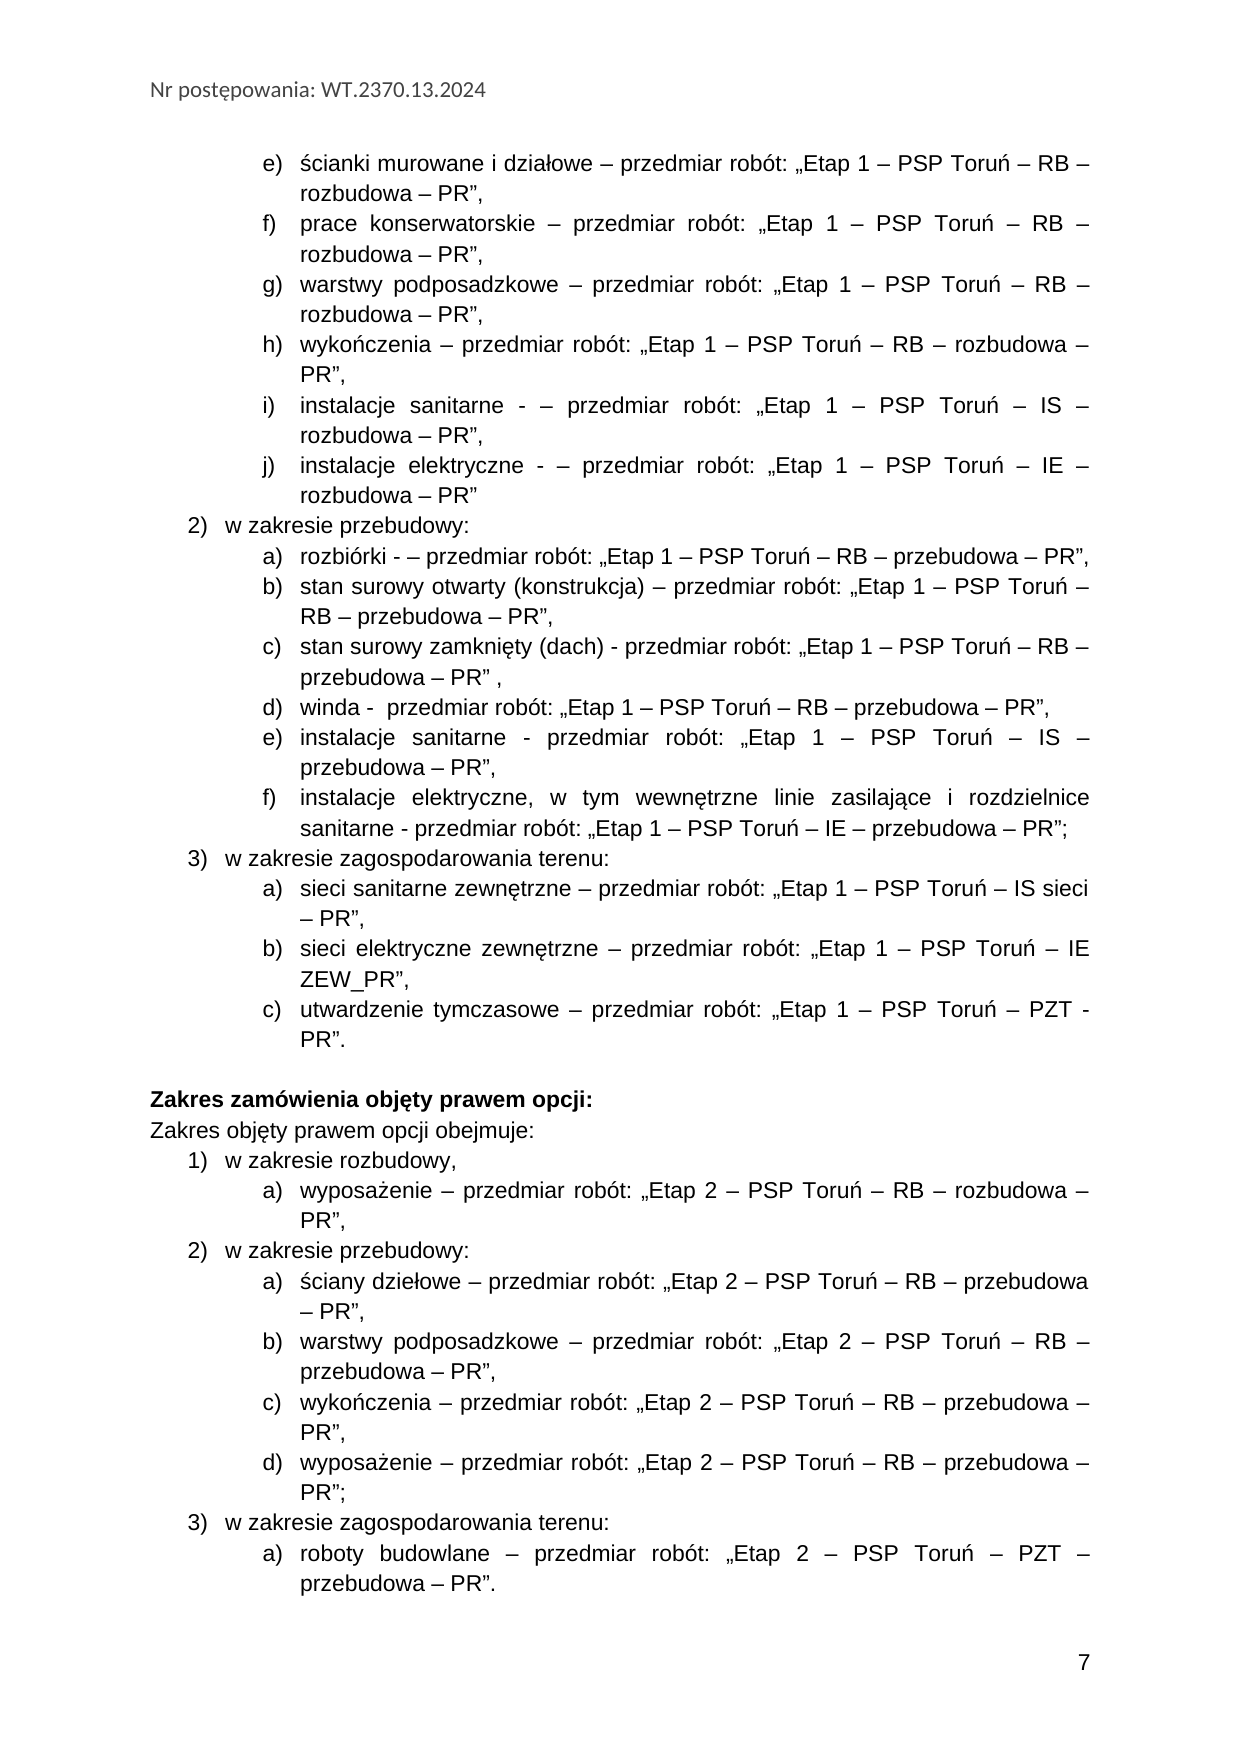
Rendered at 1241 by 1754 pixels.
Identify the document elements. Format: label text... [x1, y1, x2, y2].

list ścianki murowane i działowe – przedmiar robót: „Etap 1 – PSP Toruń – RB – rozbudowa – PR”, [262, 150, 1090, 207]
list sieci elektryczne zewnętrzne – przedmiar robót: „Etap 1 – PSP Toruń – IE ZEW_PR”, [262, 935, 1090, 992]
list w zakresie przebudowy: [187, 1237, 1090, 1264]
list sieci sanitarne zewnętrzne – przedmiar robót: „Etap 1 – PSP Toruń – IS sieci – PR”, [262, 875, 1090, 932]
list rozbiórki - – przedmiar robót: „Etap 1 – PSP Toruń – RB – przebudowa – PR”, [262, 543, 1090, 569]
list w zakresie zagospodarowania terenu: [187, 845, 1090, 871]
text Zakres zamówienia objęty prawem opcji: [150, 1086, 1090, 1113]
list wyposażenie – przedmiar robót: „Etap 2 – PSP Toruń – RB – rozbudowa – PR”, [262, 1177, 1090, 1234]
list stan surowy zamknięty (dach) - przedmiar robót: „Etap 1 – PSP Toruń – RB – przebudowa – PR” , [262, 633, 1090, 690]
list warstwy podposadzkowe – przedmiar robót: „Etap 1 – PSP Toruń – RB – rozbudowa – PR”, [262, 271, 1090, 327]
list w zakresie rozbudowy, [187, 1147, 1090, 1173]
list wyposażenie – przedmiar robót: „Etap 2 – PSP Toruń – RB – przebudowa – PR”; [262, 1449, 1090, 1506]
list prace konserwatorskie – przedmiar robót: „Etap 1 – PSP Toruń – RB – rozbudowa – PR”, [262, 210, 1090, 267]
list warstwy podposadzkowe – przedmiar robót: „Etap 2 – PSP Toruń – RB – przebudowa – PR”, [262, 1328, 1090, 1385]
list instalacje elektryczne, w tym wewnętrzne linie zasilające i rozdzielnice sanitarne - przedmiar robót: „Etap 1 – PSP Toruń – IE – przebudowa – PR”; [262, 784, 1090, 841]
list utwardzenie tymczasowe – przedmiar robót: „Etap 1 – PSP Toruń – PZT - PR”. [262, 996, 1090, 1052]
list instalacje sanitarne - przedmiar robót: „Etap 1 – PSP Toruń – IS – przebudowa – PR”, [262, 724, 1090, 781]
list instalacje sanitarne - – przedmiar robót: „Etap 1 – PSP Toruń – IS – rozbudowa – PR”, [262, 392, 1090, 448]
list roboty budowlane – przedmiar robót: „Etap 2 – PSP Toruń – PZT – przebudowa – PR”. [262, 1539, 1090, 1596]
list wykończenia – przedmiar robót: „Etap 1 – PSP Toruń – RB – rozbudowa – PR”, [262, 331, 1090, 388]
list stan surowy otwarty (konstrukcja) – przedmiar robót: „Etap 1 – PSP Toruń – RB – przebudowa – PR”, [262, 573, 1090, 629]
list wykończenia – przedmiar robót: „Etap 2 – PSP Toruń – RB – przebudowa – PR”, [262, 1388, 1090, 1445]
list w zakresie przebudowy: [187, 512, 1090, 539]
text Zakres objęty prawem opcji obejmuje: [150, 1117, 1090, 1143]
list instalacje elektryczne - – przedmiar robót: „Etap 1 – PSP Toruń – IE – rozbudowa – PR” [262, 452, 1090, 509]
list winda - przedmiar robót: „Etap 1 – PSP Toruń – RB – przebudowa – PR”, [262, 694, 1090, 720]
list w zakresie zagospodarowania terenu: [187, 1509, 1090, 1536]
list ściany dziełowe – przedmiar robót: „Etap 2 – PSP Toruń – RB – przebudowa – PR”, [262, 1268, 1090, 1324]
